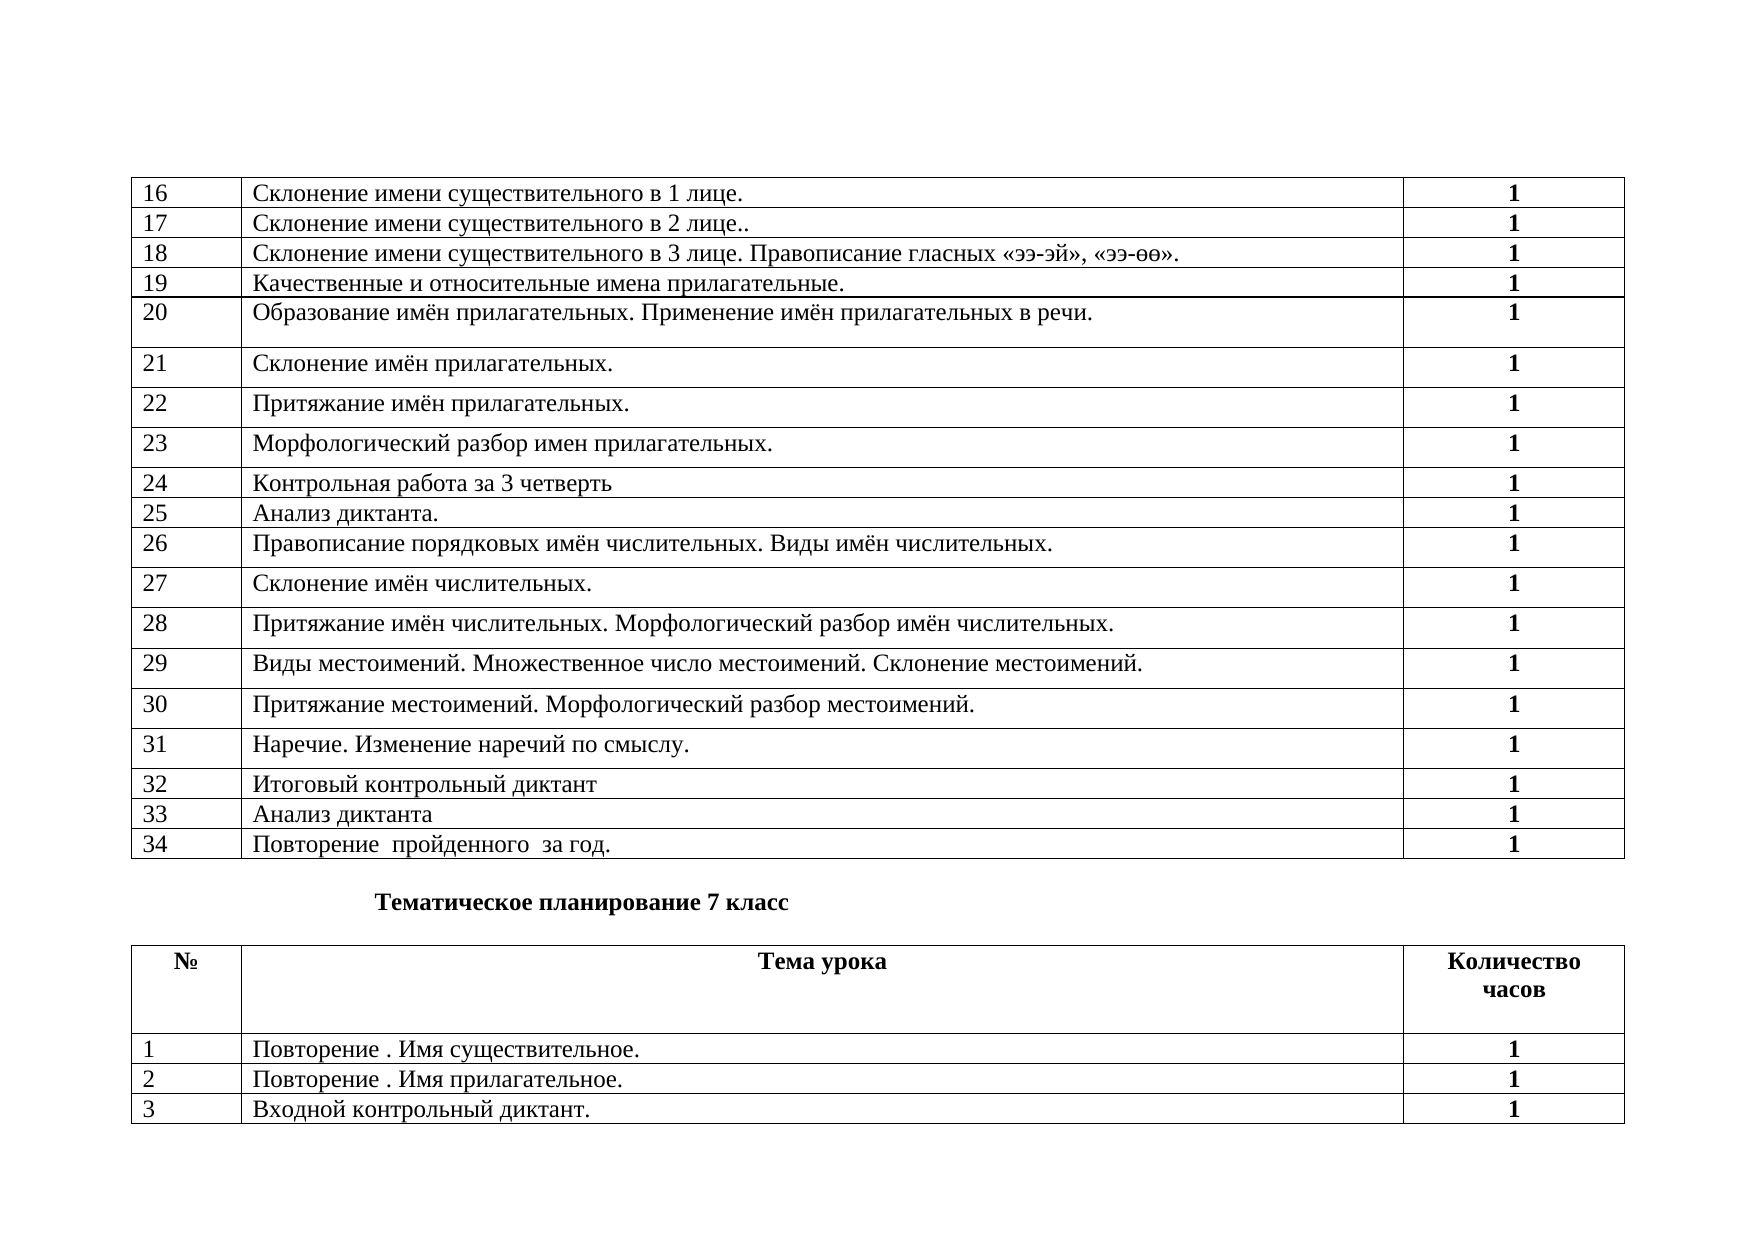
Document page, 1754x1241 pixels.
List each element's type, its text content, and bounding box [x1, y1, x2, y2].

table_cell 33 [132, 799, 241, 828]
table_cell 1 [1404, 568, 1624, 607]
table_cell 2 [132, 1064, 241, 1093]
table_cell 34 [132, 829, 241, 857]
table_cell 20 [132, 298, 241, 347]
table_cell 3 [132, 1094, 241, 1122]
table_cell 1 [1404, 268, 1624, 296]
table_cell 1 [1404, 689, 1624, 728]
table_cell Образование имён прилагательных. Применение имён прилагательных в речи. [242, 298, 1403, 347]
table_cell Склонение имён прилагательных. [242, 348, 1403, 387]
table_cell Повторение . Имя существительное. [242, 1034, 1403, 1063]
table_cell 1 [1404, 178, 1624, 207]
table_cell 17 [132, 208, 241, 237]
table_cell 23 [132, 428, 241, 467]
table_cell 1 [1404, 348, 1624, 387]
table_cell Итоговый контрольный диктант [242, 769, 1403, 798]
table_cell 1 [1404, 799, 1624, 828]
table_cell 1 [1404, 1094, 1624, 1122]
table_cell 1 [1404, 1064, 1624, 1093]
table_cell Анализ диктанта [242, 799, 1403, 828]
table_cell 1 [1404, 238, 1624, 267]
table_cell Входной контрольный диктант. [242, 1094, 1403, 1122]
table_cell 1 [1404, 388, 1624, 427]
table_cell Повторение пройденного за год. [242, 829, 1403, 857]
table_cell 1 [132, 1034, 241, 1063]
table_cell 1 [1404, 608, 1624, 647]
table_header Количество часов [1404, 946, 1624, 1003]
table_cell Склонение имён числительных. [242, 568, 1403, 607]
table_cell 1 [1404, 1034, 1624, 1063]
text Тематическое планирование 7 класс [118, 887, 1636, 916]
table_cell Притяжание имён числительных. Морфологический разбор имён числительных. [242, 608, 1403, 647]
table_cell 1 [1404, 829, 1624, 857]
table_cell Морфологический разбор имен прилагательных. [242, 428, 1403, 467]
table_cell Наречие. Изменение наречий по смыслу. [242, 729, 1403, 768]
table_cell 22 [132, 388, 241, 427]
table_cell 1 [1404, 208, 1624, 237]
table_cell 27 [132, 568, 241, 607]
table_cell 28 [132, 608, 241, 647]
table_cell 31 [132, 729, 241, 768]
table_cell 1 [1404, 649, 1624, 688]
table_cell 32 [132, 769, 241, 798]
table_cell [1404, 1003, 1624, 1033]
table_cell 16 [132, 178, 241, 207]
table_cell Склонение имени существительного в 1 лице. [242, 178, 1403, 207]
table_cell 19 [132, 268, 241, 296]
table_cell Притяжание местоимений. Морфологический разбор местоимений. [242, 689, 1403, 728]
table_cell Контрольная работа за 3 четверть [242, 468, 1403, 497]
table_cell Притяжание имён прилагательных. [242, 388, 1403, 427]
table_cell 26 [132, 528, 241, 567]
table_cell 24 [132, 468, 241, 497]
table_header Тема урока [242, 946, 1403, 1033]
table_cell 30 [132, 689, 241, 728]
table_header № [132, 946, 241, 1033]
table_cell Склонение имени существительного в 2 лице.. [242, 208, 1403, 237]
table_cell Правописание порядковых имён числительных. Виды имён числительных. [242, 528, 1403, 567]
table_cell 29 [132, 649, 241, 688]
table_cell 1 [1404, 729, 1624, 768]
table_cell 1 [1404, 298, 1624, 347]
table_cell 1 [1404, 428, 1624, 467]
table_cell 18 [132, 238, 241, 267]
table_cell 1 [1404, 498, 1624, 527]
table_cell 21 [132, 348, 241, 387]
table_cell 1 [1404, 769, 1624, 798]
table_cell 1 [1404, 468, 1624, 497]
table_cell Виды местоимений. Множественное число местоимений. Склонение местоимений. [242, 649, 1403, 688]
table_cell Анализ диктанта. [242, 498, 1403, 527]
table_cell Склонение имени существительного в 3 лице. Правописание гласных «ээ-эй», «ээ-өө». [242, 238, 1403, 267]
table_cell Повторение . Имя прилагательное. [242, 1064, 1403, 1093]
table_cell 25 [132, 498, 241, 527]
table_cell Качественные и относительные имена прилагательные. [242, 268, 1403, 296]
table_cell 1 [1404, 528, 1624, 567]
